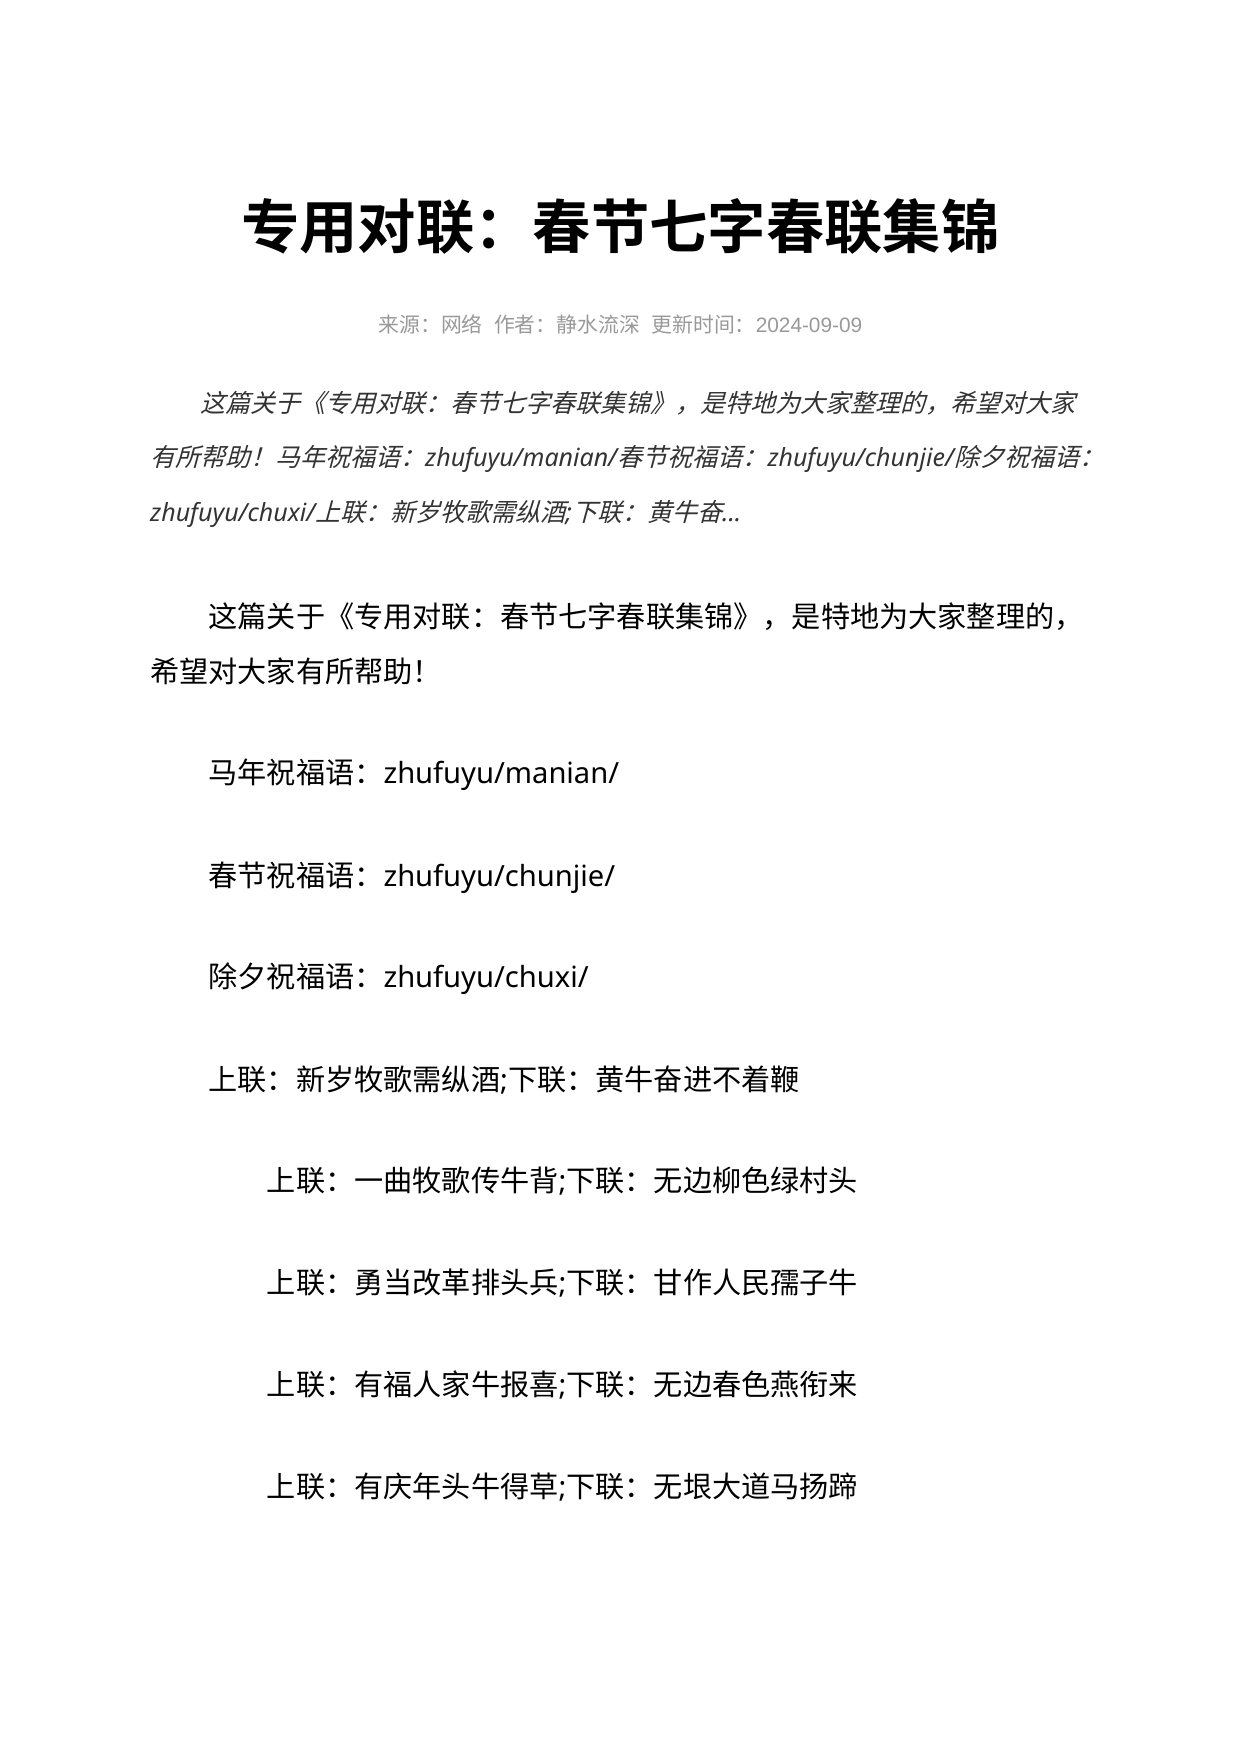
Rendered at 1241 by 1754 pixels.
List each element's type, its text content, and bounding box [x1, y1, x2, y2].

text 上联：有庆年头牛得草;下联：无垠大道马扬蹄 [150, 1464, 1090, 1506]
text 除夕祝福语：zhufuyu/chuxi/ [150, 954, 1090, 996]
text 这篇关于《专用对联：春节七字春联集锦》，是特地为大家整理的，希望对大家有所帮助！马年祝福语：zhufuyu/manian/春节祝福语：zhufuyu/chunjie/除夕祝福语：zhufuyu/chuxi/上联：新岁牧歌需纵酒;下联：黄牛奋... [150, 383, 1090, 528]
text 马年祝福语：zhufuyu/manian/ [150, 750, 1090, 792]
text 这篇关于《专用对联：春节七字春联集锦》，是特地为大家整理的，希望对大家有所帮助！ [150, 593, 1090, 691]
text 来源：网络 作者：静水流深 更新时间：2024-09-09 [150, 313, 1090, 337]
text 上联：一曲牧歌传牛背;下联：无边柳色绿村头 [150, 1158, 1090, 1200]
text 上联：有福人家牛报喜;下联：无边春色燕衔来 [150, 1362, 1090, 1404]
text 春节祝福语：zhufuyu/chunjie/ [150, 852, 1090, 894]
text 上联：新岁牧歌需纵酒;下联：黄牛奋进不着鞭 [150, 1056, 1090, 1098]
subtitle 专用对联：春节七字春联集锦 [150, 181, 1090, 266]
text 上联：勇当改革排头兵;下联：甘作人民孺子牛 [150, 1260, 1090, 1302]
